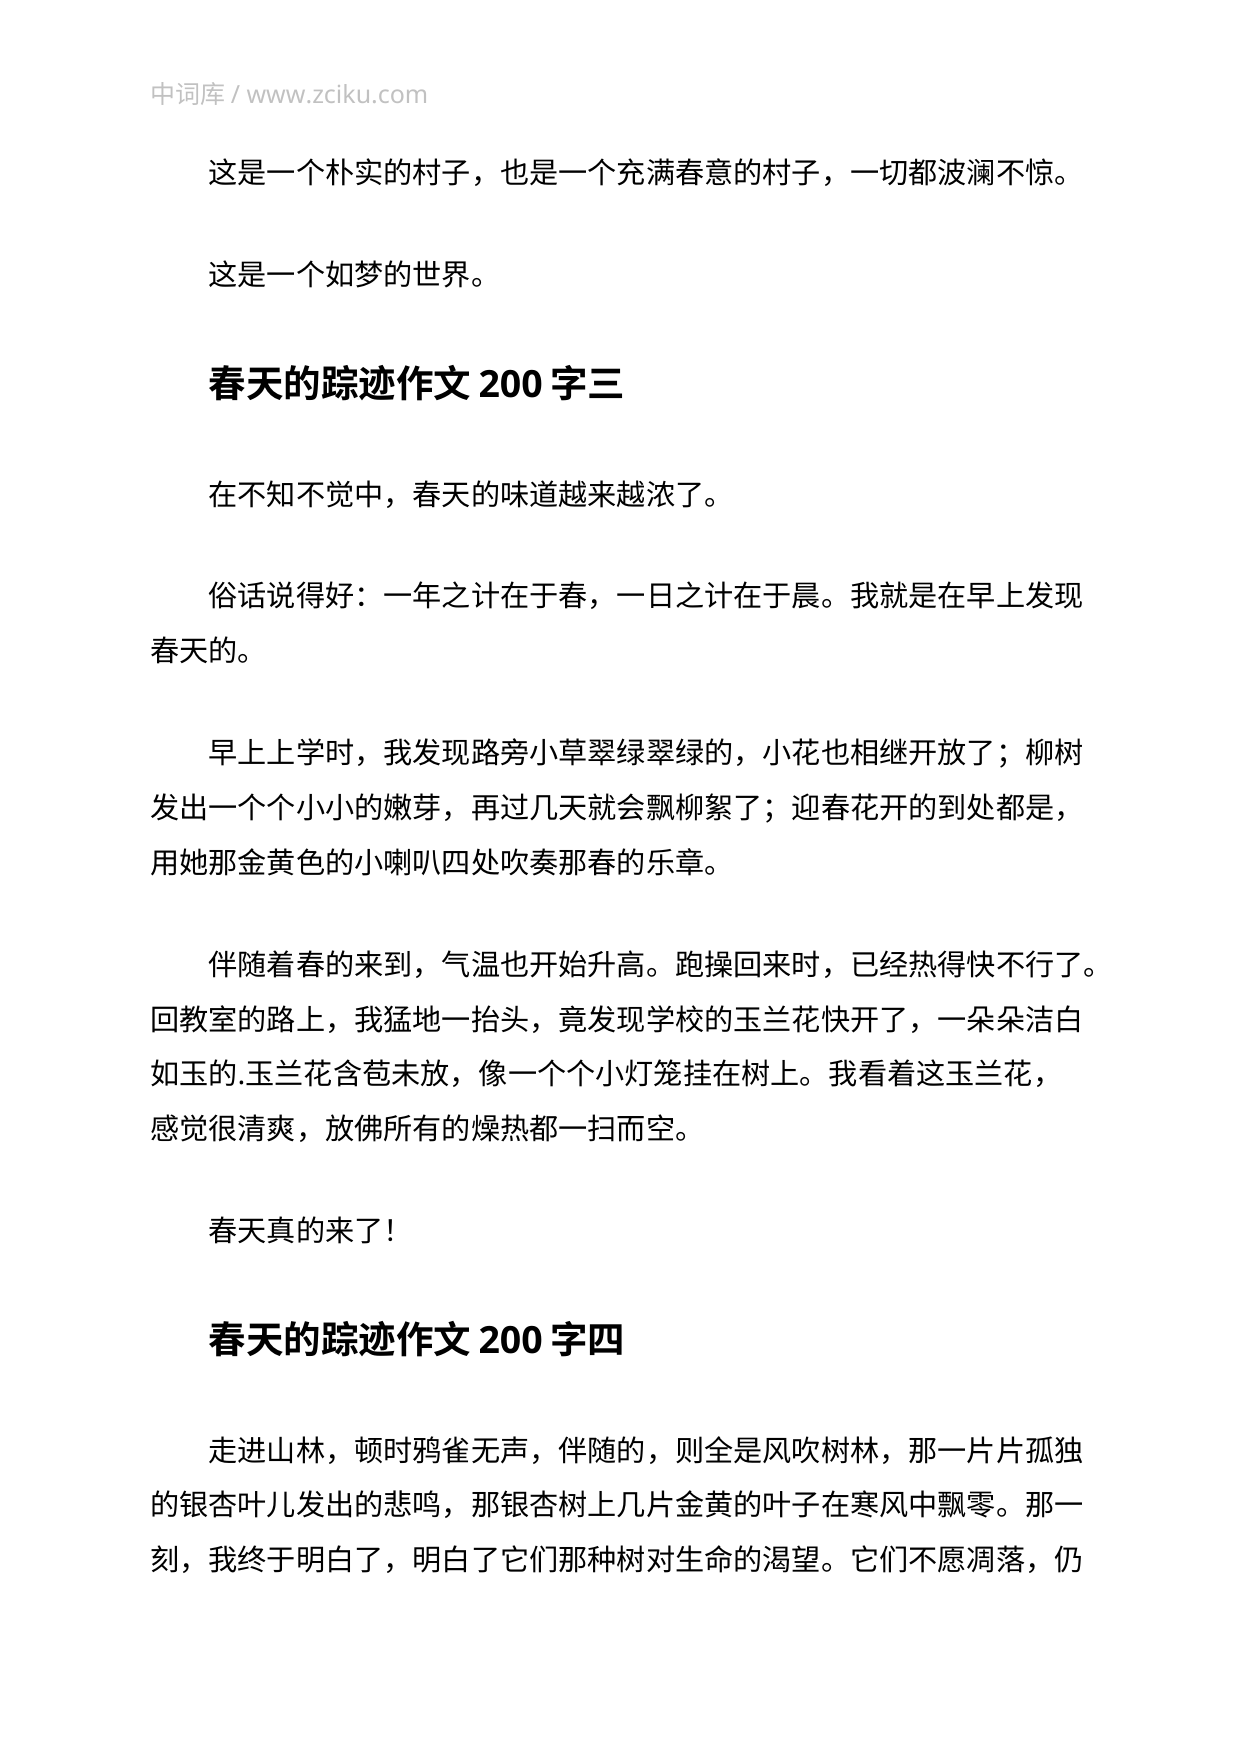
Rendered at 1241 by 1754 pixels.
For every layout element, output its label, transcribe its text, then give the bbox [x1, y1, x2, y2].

text 春天的踪迹作文200字四 [150, 1309, 1090, 1364]
text 春天的踪迹作文200字三 [150, 353, 1090, 408]
text 这是一个如梦的世界。 [150, 252, 1090, 294]
text 春天真的来了！ [150, 1208, 1090, 1250]
text 俗话说得好：一年之计在于春，一日之计在于晨。我就是在早上发现春天的。 [150, 573, 1090, 670]
text 伴随着春的来到，气温也开始升高。跑操回来时，已经热得快不行了。回教室的路上，我猛地一抬头，竟发现学校的玉兰花快开了，一朵朵洁白如玉的.玉兰花含苞未放，像一个个小灯笼挂在树上。我看着这玉兰花，感觉很清爽，放佛所有的燥热都一扫而空。 [150, 941, 1090, 1148]
text 在不知不觉中，春天的味道越来越浓了。 [150, 471, 1090, 513]
text 这是一个朴实的村子，也是一个充满春意的村子，一切都波澜不惊。 [150, 150, 1090, 192]
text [150, 1427, 1090, 1579]
text 早上上学时，我发现路旁小草翠绿翠绿的，小花也相继开放了；柳树发出一个个小小的嫩芽，再过几天就会飘柳絮了；迎春花开的到处都是，用她那金黄色的小喇叭四处吹奏那春的乐章。 [150, 729, 1090, 882]
